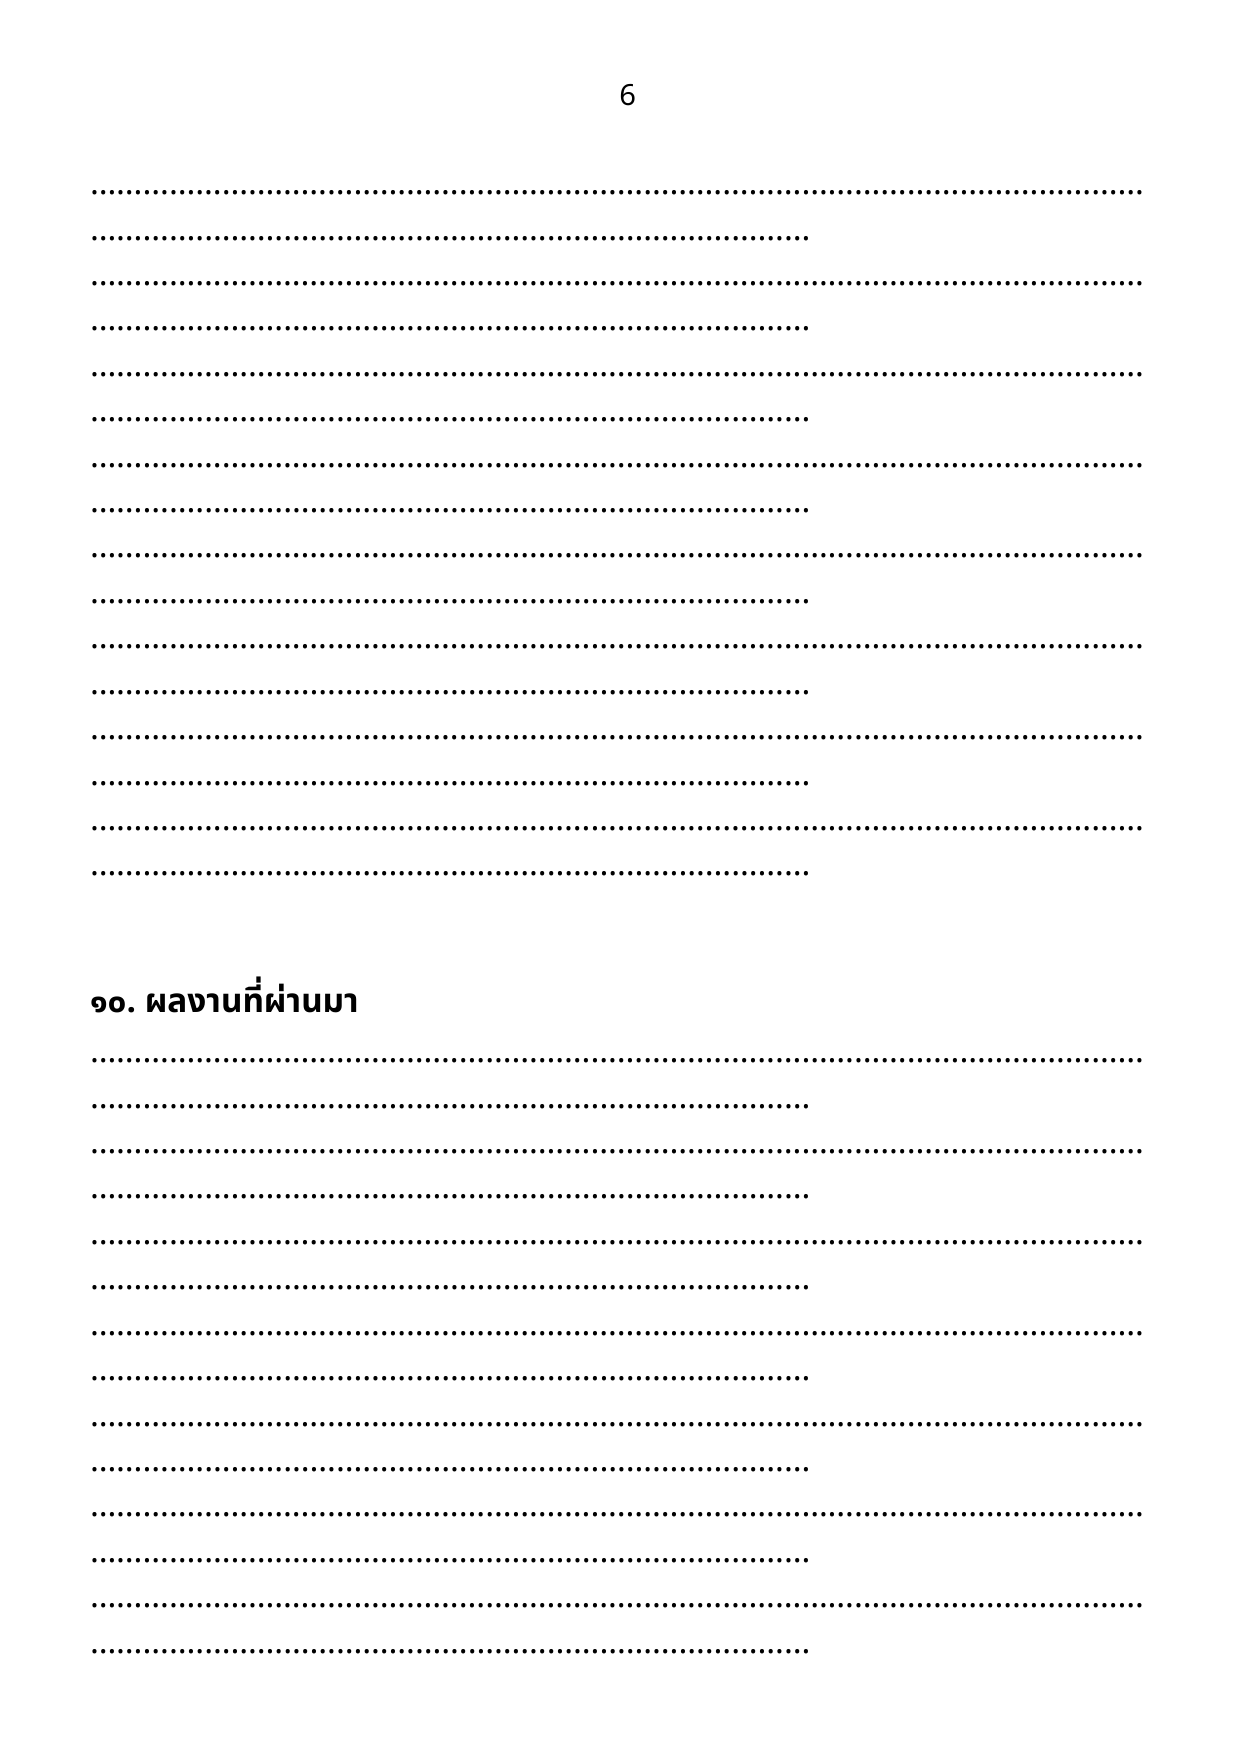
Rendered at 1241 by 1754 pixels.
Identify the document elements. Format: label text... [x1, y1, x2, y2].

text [90, 250, 1165, 341]
text ๑๐. ผลงานที่ผ่านมา [90, 976, 1165, 1027]
text ………………………………………………………………………………………………………………….……………………………………………………………… [90, 1209, 1165, 1299]
text ………………………………………………………………………………………………………………….……………………………………………………………… [90, 1299, 1165, 1390]
text ………………………………………………………………………………………………………………….……………………………………………………………… [90, 1027, 1165, 1118]
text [90, 341, 1165, 431]
text ………………………………………………………………………………………………………………….……………………………………………………………… [90, 613, 1165, 704]
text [90, 1390, 1165, 1481]
text ………………………………………………………………………………………………………………….……………………………………………………………… [90, 704, 1165, 795]
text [90, 1481, 1165, 1572]
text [90, 1572, 1165, 1663]
text ………………………………………………………………………………………………………………….……………………………………………………………… [90, 522, 1165, 613]
text ………………………………………………………………………………………………………………….……………………………………………………………… [90, 1118, 1165, 1209]
text ………………………………………………………………………………………………………………….……………………………………………………………… [90, 431, 1165, 522]
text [90, 159, 1165, 250]
text ………………………………………………………………………………………………………………….……………………………………………………………… [90, 795, 1165, 886]
